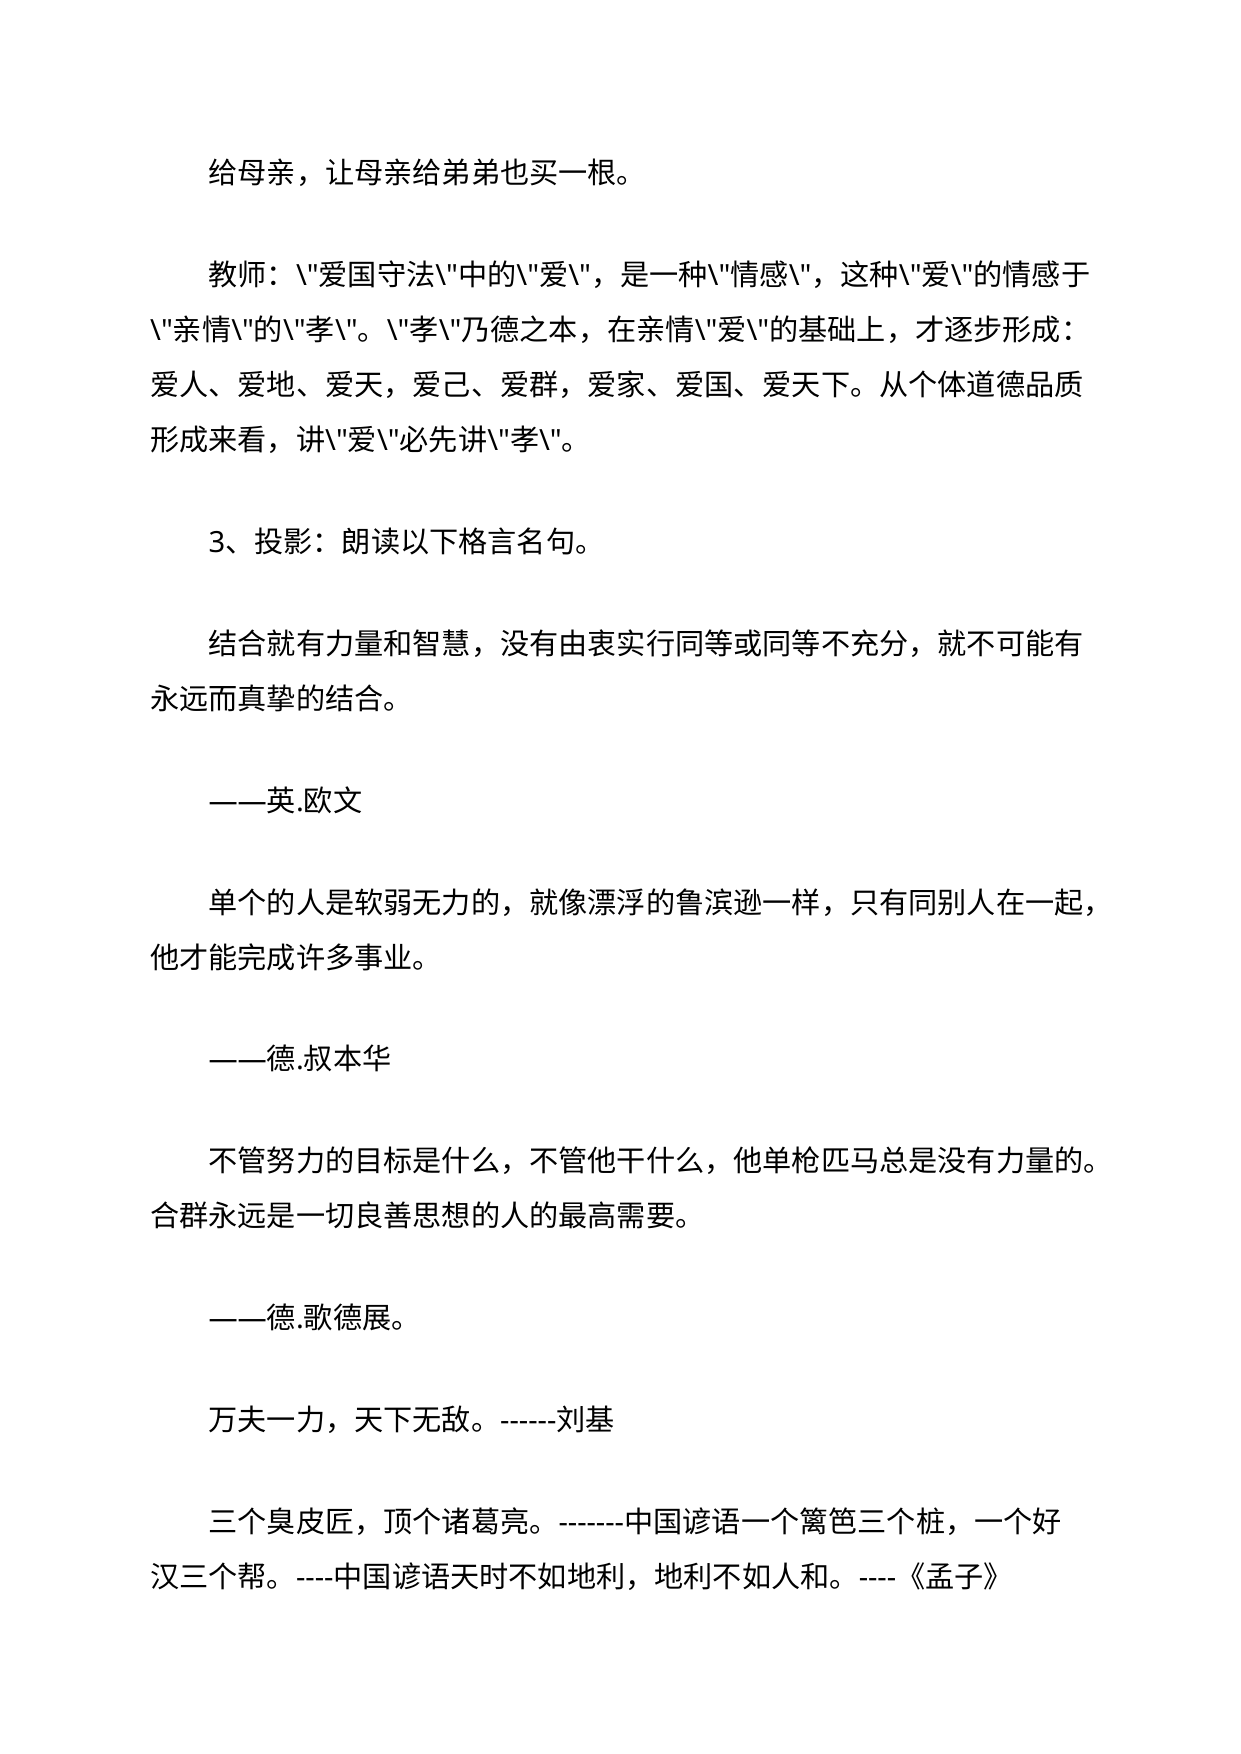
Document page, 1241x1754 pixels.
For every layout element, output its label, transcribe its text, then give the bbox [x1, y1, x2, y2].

text 三个臭皮匠，顶个诸葛亮。-------中国谚语一个篱笆三个桩，一个好汉三个帮。----中国谚语天时不如地利，地利不如人和。----《孟子》 [150, 1498, 1090, 1596]
text 不管努力的目标是什么，不管他干什么，他单枪匹马总是没有力量的。合群永远是一切良善思想的人的最高需要。 [150, 1138, 1090, 1235]
text 3、投影：朗读以下格言名句。 [150, 519, 1090, 561]
text ——英.欧文 [150, 777, 1090, 820]
text ——德.叔本华 [150, 1036, 1090, 1078]
text 结合就有力量和智慧，没有由衷实行同等或同等不充分，就不可能有永远而真挚的结合。 [150, 621, 1090, 718]
text 万夫一力，天下无敌。------刘基 [150, 1397, 1090, 1439]
text ——德.歌德展。 [150, 1294, 1090, 1337]
text 单个的人是软弱无力的，就像漂浮的鲁滨逊一样，只有同别人在一起，他才能完成许多事业。 [150, 879, 1090, 976]
text 教师：\"爱国守法\"中的\"爱\"，是一种\"情感\"，这种\"爱\"的情感于\"亲情\"的\"孝\"。\"孝\"乃德之本，在亲情\"爱\"的基础上，才逐步形成：爱人、爱地、爱天，爱己、爱群，爱家、爱国、爱天下。从个体道德品质形成来看，讲\"爱\"必先讲\"孝\"。 [150, 252, 1090, 459]
text 给母亲，让母亲给弟弟也买一根。 [150, 150, 1090, 192]
